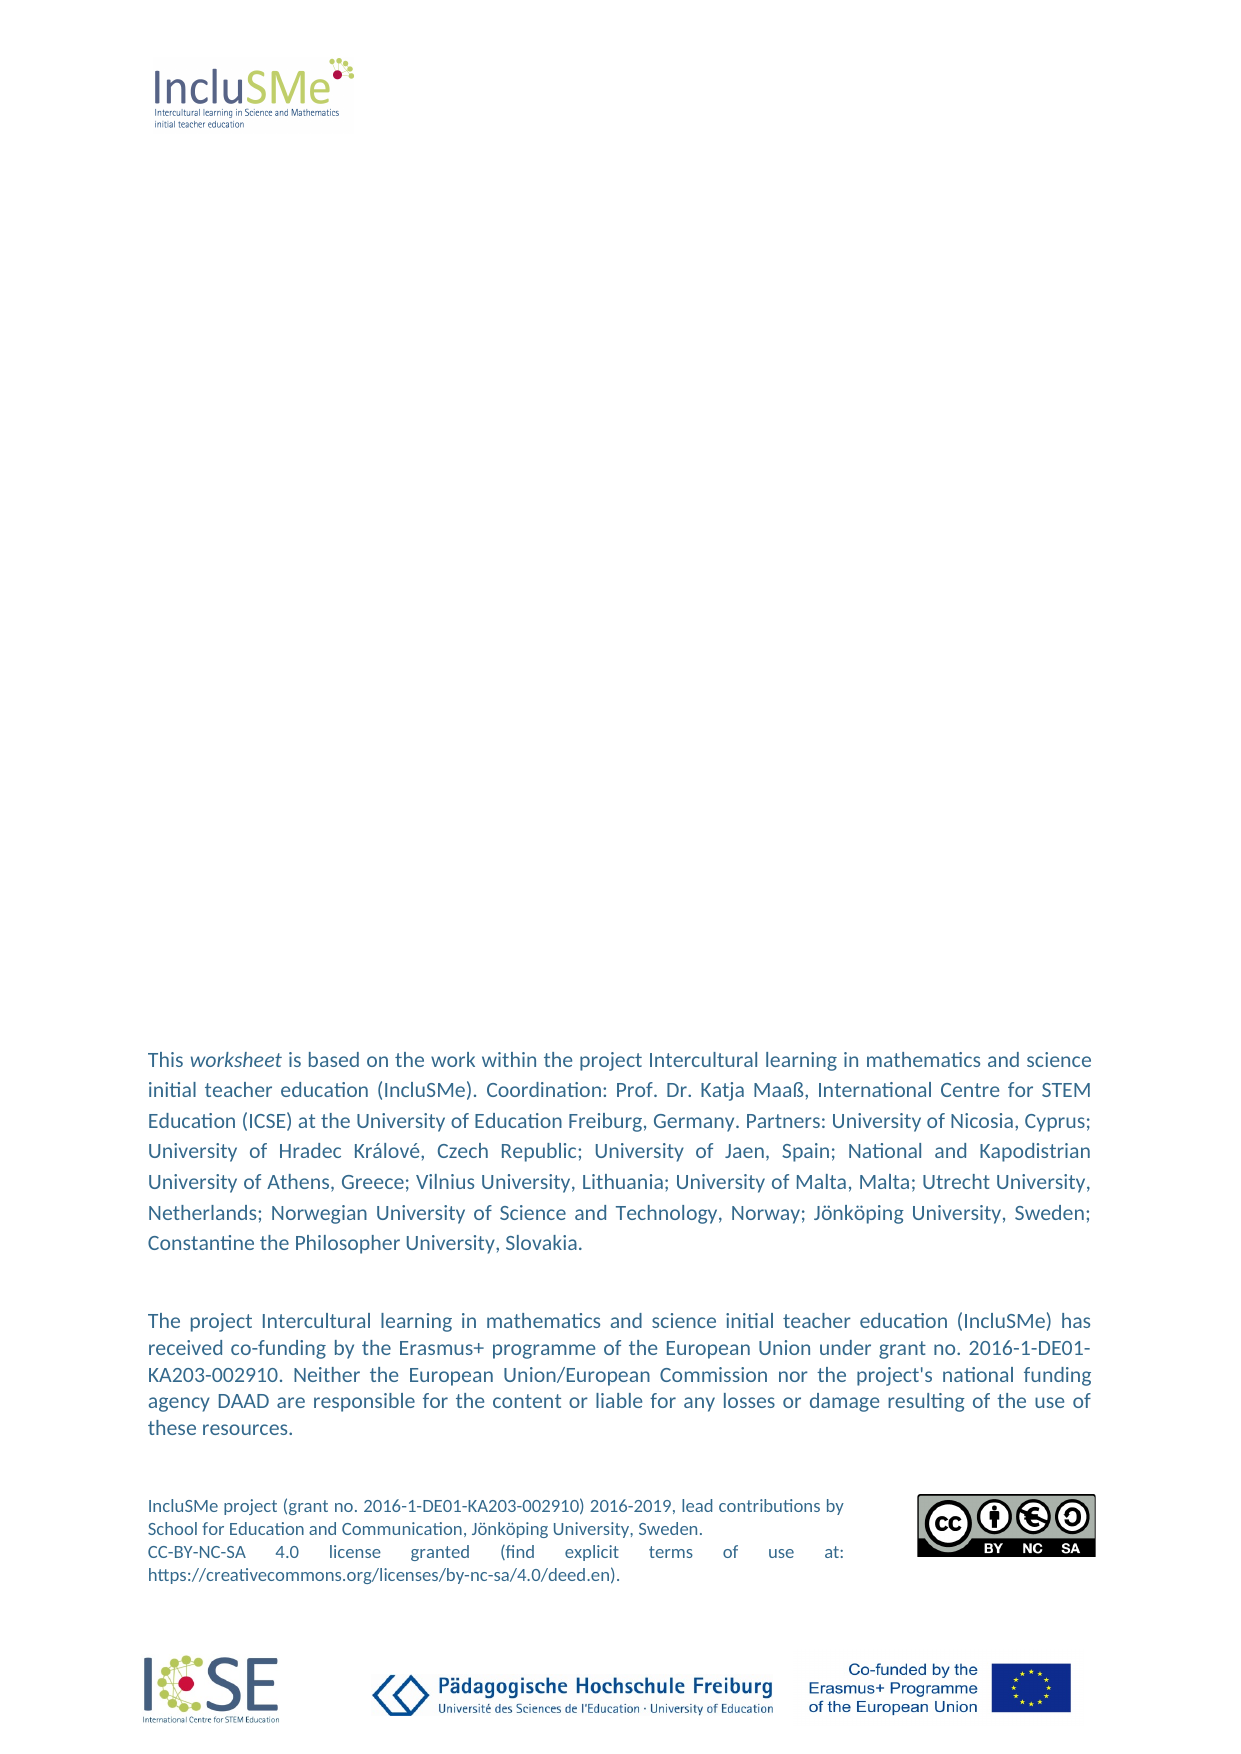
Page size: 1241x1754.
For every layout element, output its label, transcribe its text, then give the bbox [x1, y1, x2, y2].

picture [153, 57, 355, 134]
text The project Intercultural learning in mathematics and science initial teacher education (IncluSMe) has received co-funding by the Erasmus+ programme of the European Union under grant no. 2016-1-DE01-KA203-002910. Neither the European Union/European Commission nor the project's national funding agency DAAD are responsible for the content or liable for any losses or damage resulting of the use of these resources. [148, 1308, 1092, 1441]
text This worksheet is based on the work within the project Intercultural learning in mathematics and science initial teacher education (IncluSMe). Coordination: Prof. Dr. Katja Maaß, International Centre for STEM Education (ICSE) at the University of Education Freiburg, Germany. Partners: University of Nicosia, Cyprus; University of Hradec Králové, Czech Republic; University of Jaen, Spain; National and Kapodistrian University of Athens, Greece; Vilnius University, Lithuania; University of Malta, Malta; Utrecht University, Netherlands; Norwegian University of Science and Technology, Norway; Jönköping University, Sweden; Constantine the Philosopher University, Slovakia. [148, 1046, 1092, 1256]
picture [917, 1494, 1096, 1557]
table_header IncluSMe project (grant no. 2016-1-DE01-KA203-002910) 2016-2019, lead contributions by School for Education and Communication, Jönköping University, Sweden. CC-BY-NC-SA 4.0 license granted (find explicit terms of use at: https://creativecommons.org/licenses/by-nc-sa/4.0/deed.en). [136, 1494, 856, 1586]
table_header [856, 1494, 1096, 1586]
picture [141, 1654, 280, 1724]
picture [793, 1649, 1084, 1726]
picture [371, 1674, 773, 1716]
